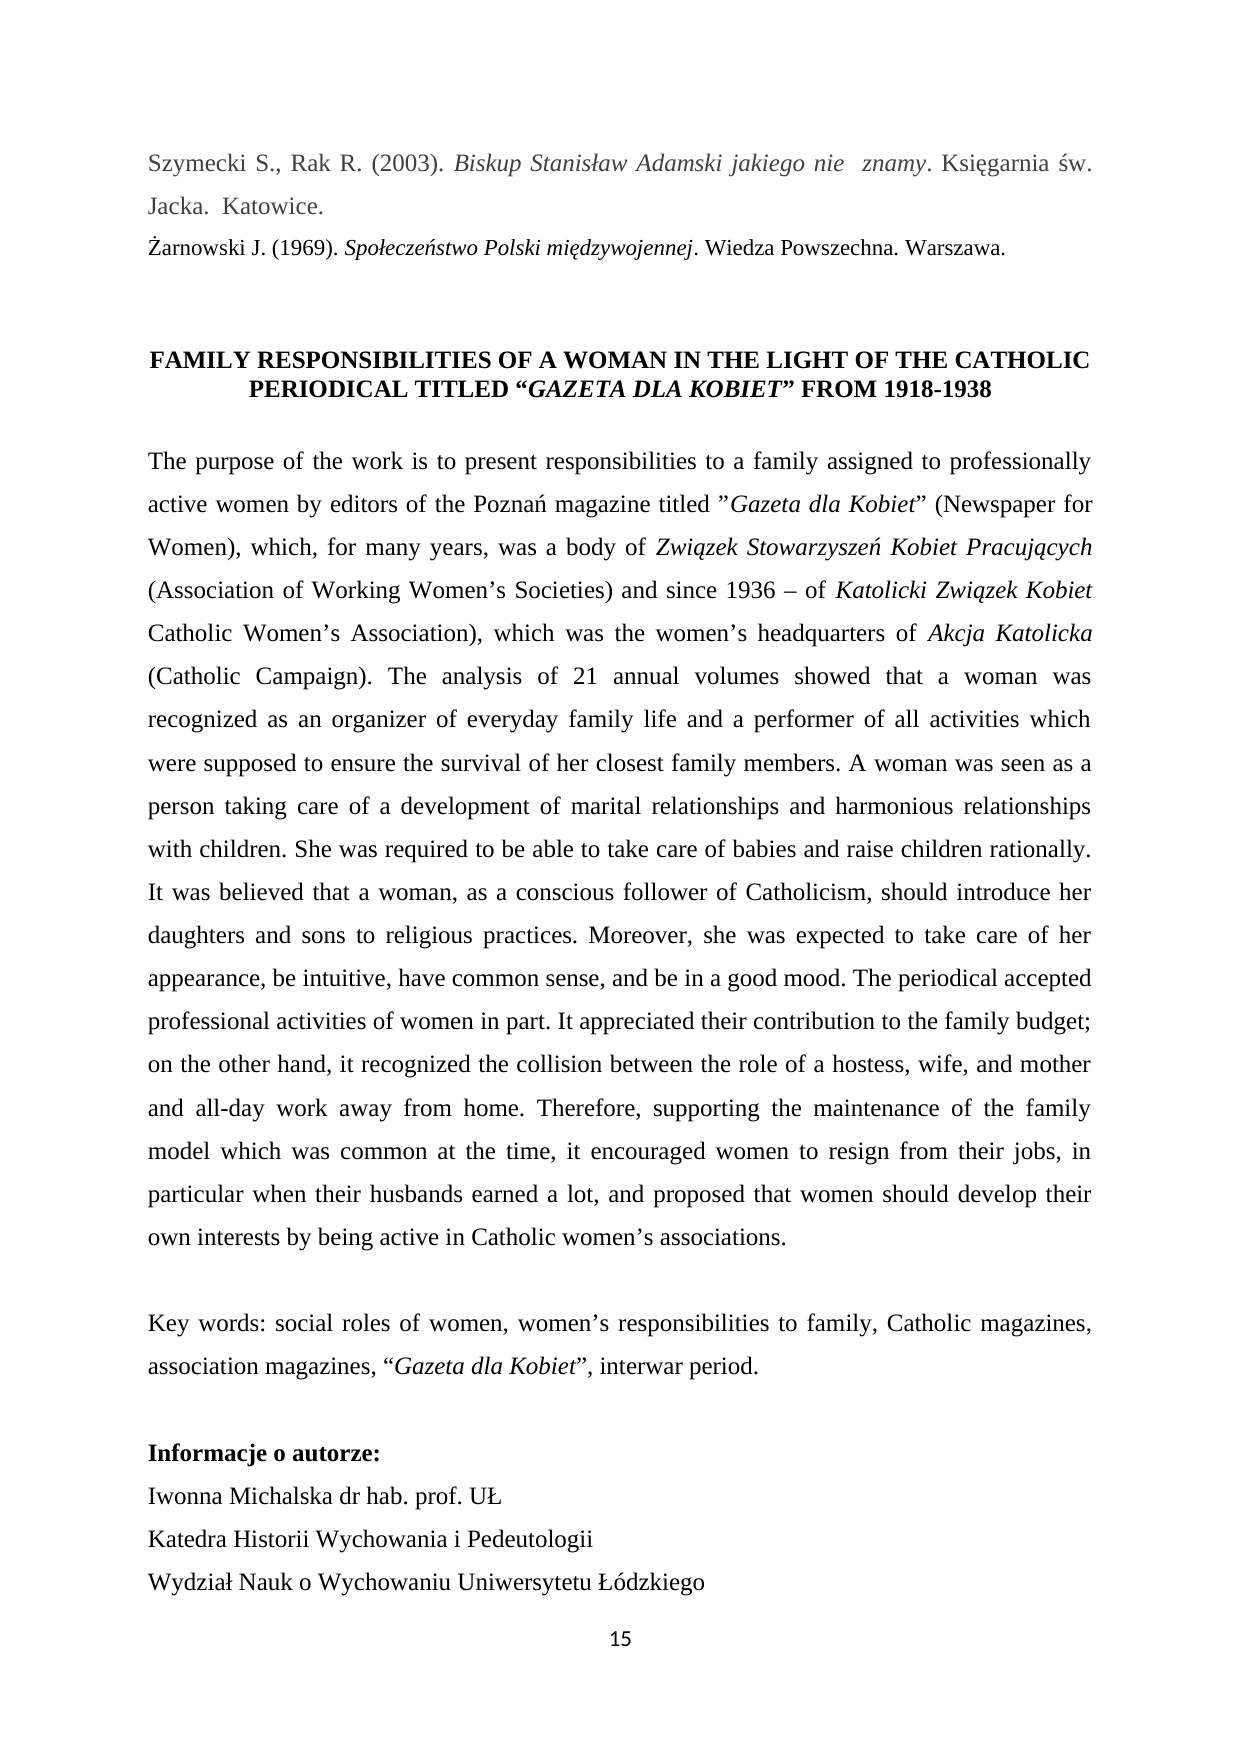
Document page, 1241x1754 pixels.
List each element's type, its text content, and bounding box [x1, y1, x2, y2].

text Szymecki S., Rak R. (2003). Biskup Stanisław Adamski jakiego nie znamy. Księgarnia św. Jacka. Katowice. [148, 148, 1093, 219]
text The purpose of the work is to present responsibilities to a family assigned to professionally active women by editors of the Poznań magazine titled ”Gazeta dla Kobiet” (Newspaper for Women), which, for many years, was a body of Związek Stowarzyszeń Kobiet Pracujących (Association of Working Women’s Societies) and since 1936 – of Katolicki Związek Kobiet Catholic Women’s Association), which was the women’s headquarters of Akcja Katolicka (Catholic Campaign). The analysis of 21 annual volumes showed that a woman was recognized as an organizer of everyday family life and a performer of all activities which were supposed to ensure the survival of her closest family members. A woman was seen as a person taking care of a development of marital relationships and harmonious relationships with children. She was required to be able to take care of babies and raise children rationally. It was believed that a woman, as a conscious follower of Catholicism, should introduce her daughters and sons to religious practices. Moreover, she was expected to take care of her appearance, be intuitive, have common sense, and be in a good mood. The periodical accepted professional activities of women in part. It appreciated their contribution to the family budget; on the other hand, it recognized the collision between the role of a hostess, wife, and mother and all-day work away from home. Therefore, supporting the maintenance of the family model which was common at the time, it encouraged women to resign from their jobs, in particular when their husbands earned a lot, and proposed that women should develop their own interests by being active in Catholic women’s associations. [148, 446, 1093, 1251]
text FAMILY RESPONSIBILITIES OF A WOMAN IN THE LIGHT OF THE CATHOLIC PERIODICAL TITLED “GAZETA DLA KOBIET” FROM 1918-1938 [148, 345, 1093, 403]
text Informacje o autorze: [148, 1438, 1093, 1466]
text Żarnowski J. (1969). Społeczeństwo Polski międzywojennej. Wiedza Powszechna. Warszawa. [148, 234, 1093, 260]
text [148, 1524, 1093, 1553]
text Wydział Nauk o Wychowaniu Uniwersytetu Łódzkiego [148, 1567, 1093, 1596]
text Iwonna Michalska dr hab. prof. UŁ [148, 1481, 1093, 1509]
text Key words: social roles of women, women’s responsibilities to family, Catholic magazines, association magazines, “Gazeta dla Kobiet”, interwar period. [148, 1308, 1093, 1380]
